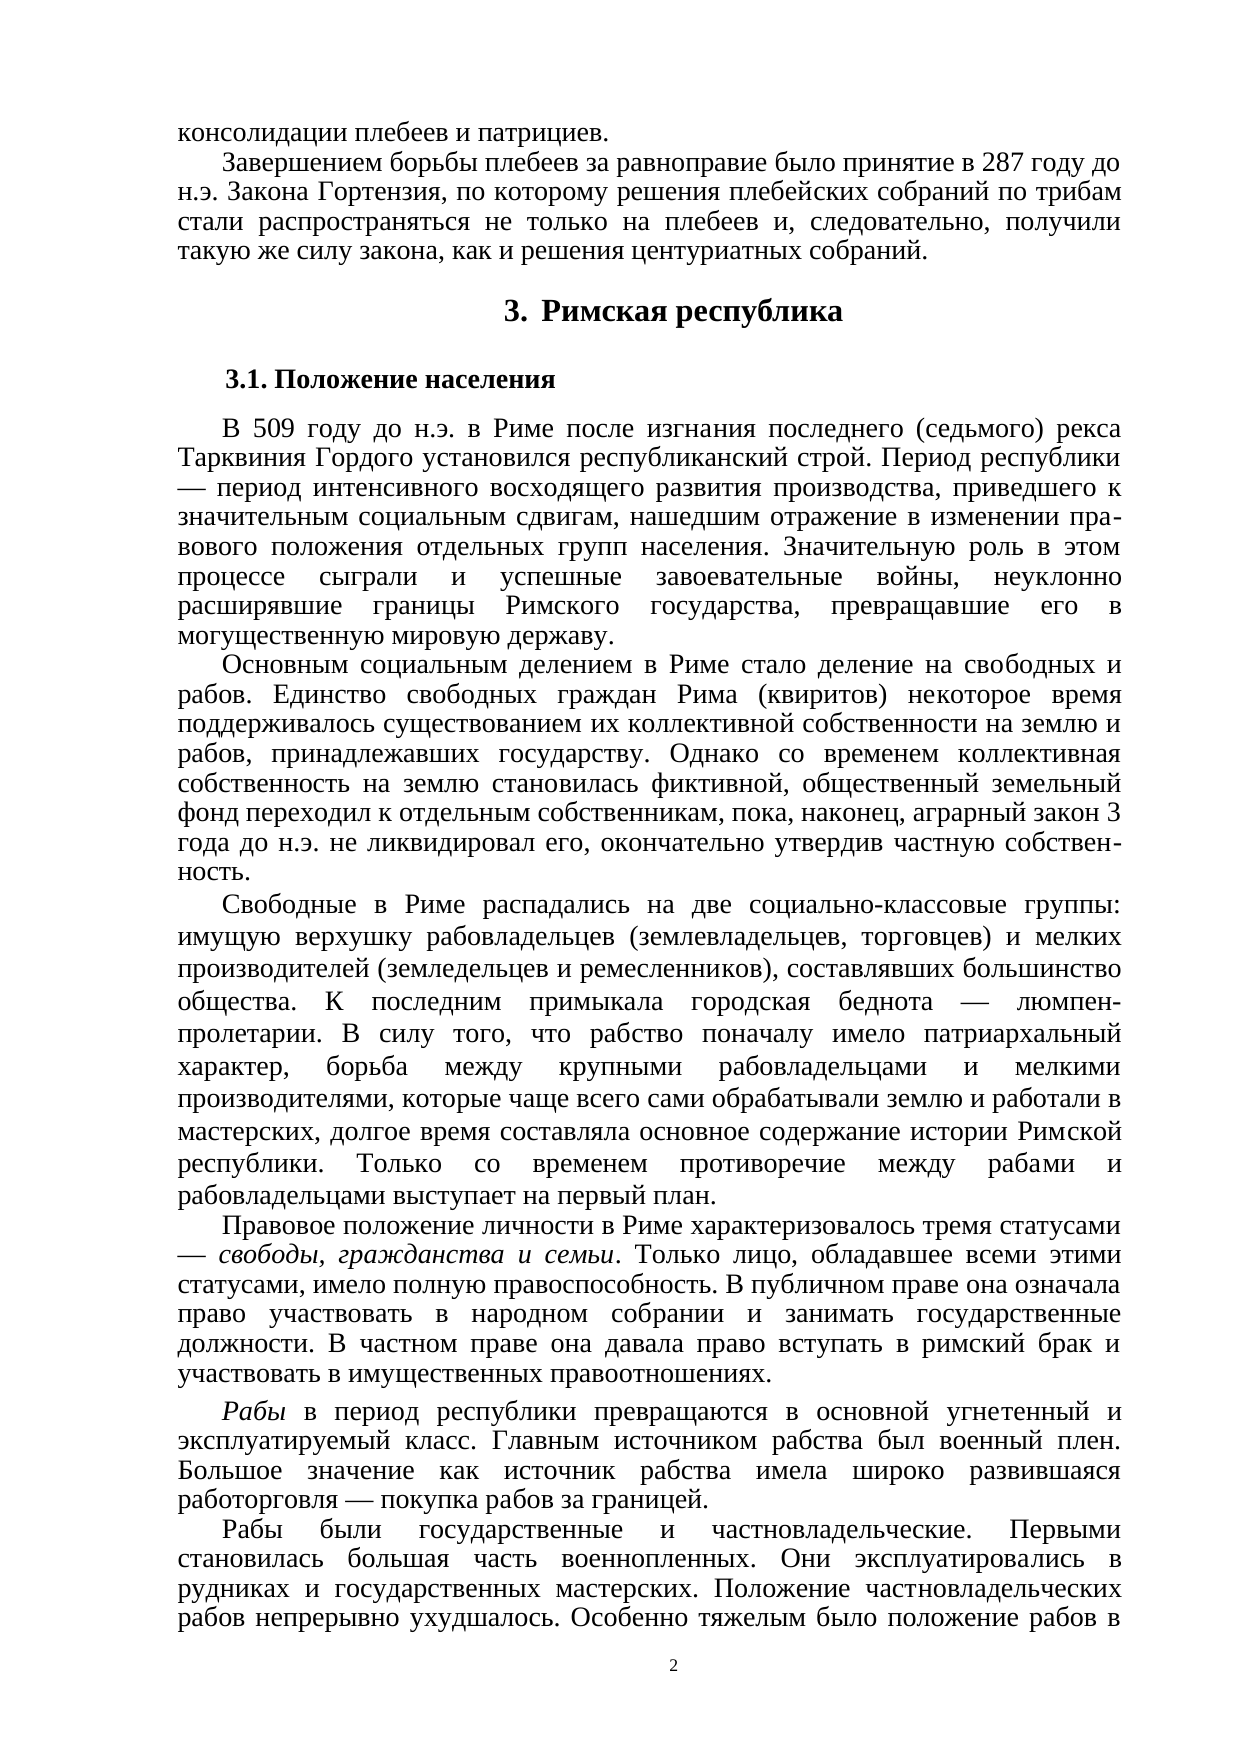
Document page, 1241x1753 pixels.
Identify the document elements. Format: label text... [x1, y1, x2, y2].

text В 509 году до н.э. в Риме после изгнания последнего (седьмого) рекса Тарквиния Гордого установился республиканский строй. Период республики — период интенсивного восходящего развития производства, приведшего к значительным социальным сдвигам, нашедшим отражение в изменении правового положения отдельных групп населения. Значительную роль в этом процессе сыграли и успешные завоевательные войны, неуклонно расширявшие границы Римского государства, превращавшие его в могущественную мировую державу. [177, 414, 1122, 650]
text Основным социальным делением в Риме стало деление на свободных и рабов. Единство свободных граждан Рима (квиритов) некоторое время поддерживалось существованием их коллективной собственности на землю и рабов, принадлежавших государству. Однако со временем коллективная собственность на землю становилась фиктивной, общественный земельный фонд переходил к отдельным собственникам, пока, наконец, аграрный закон 3 года до н.э. не ликвидировал его, окончательно утвердив частную собственность. [177, 650, 1122, 887]
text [177, 118, 1122, 148]
text Правовое положение личности в Риме характеризовалось тремя статусами — свободы, гражданства и семьи. Только лицо, обладавшее всеми этими статусами, имело полную правоспособность. В публичном праве она означала право участвовать в народном собрании и занимать государственные должности. В частном праве она давала право вступать в римский брак и участвовать в имущественных правоотношениях. [177, 1211, 1122, 1388]
subtitle Римская республика [225, 291, 1122, 328]
subtitle 3.1. Положение населения [181, 362, 1122, 394]
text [177, 1515, 1122, 1633]
text Завершением борьбы плебеев за равноправие было принятие в 287 году до н.э. Закона Гортензия, по которому решения плебейских собраний по трибам стали распространяться не только на плебеев и, следовательно, получили такую же силу закона, как и решения центуриатных собраний. [177, 148, 1122, 266]
text Рабы в период республики превращаются в основной угнетенный и эксплуатируемый класс. Главным источником рабства был военный плен. Большое значение как источник рабства имела широко развившаяся работорговля — покупка рабов за границей. [177, 1396, 1122, 1515]
text Свободные в Риме распадались на две социально-классовые группы: имущую верхушку рабовладельцев (землевладельцев, торговцев) и мелких производителей (земледельцев и ремесленников), составлявших большинство общества. К последним примыкала городская беднота — люмпен-пролетарии. В силу того, что рабство поначалу имело патриархальный характер, борьба между крупными рабовладельцами и мелкими производителями, которые чаще всего сами обрабатывали землю и работали в мастерских, долгое время составляла основное содержание истории Римской республики. Только со временем противоречие между рабами и рабовладельцами выступает на первый план. [177, 887, 1122, 1211]
